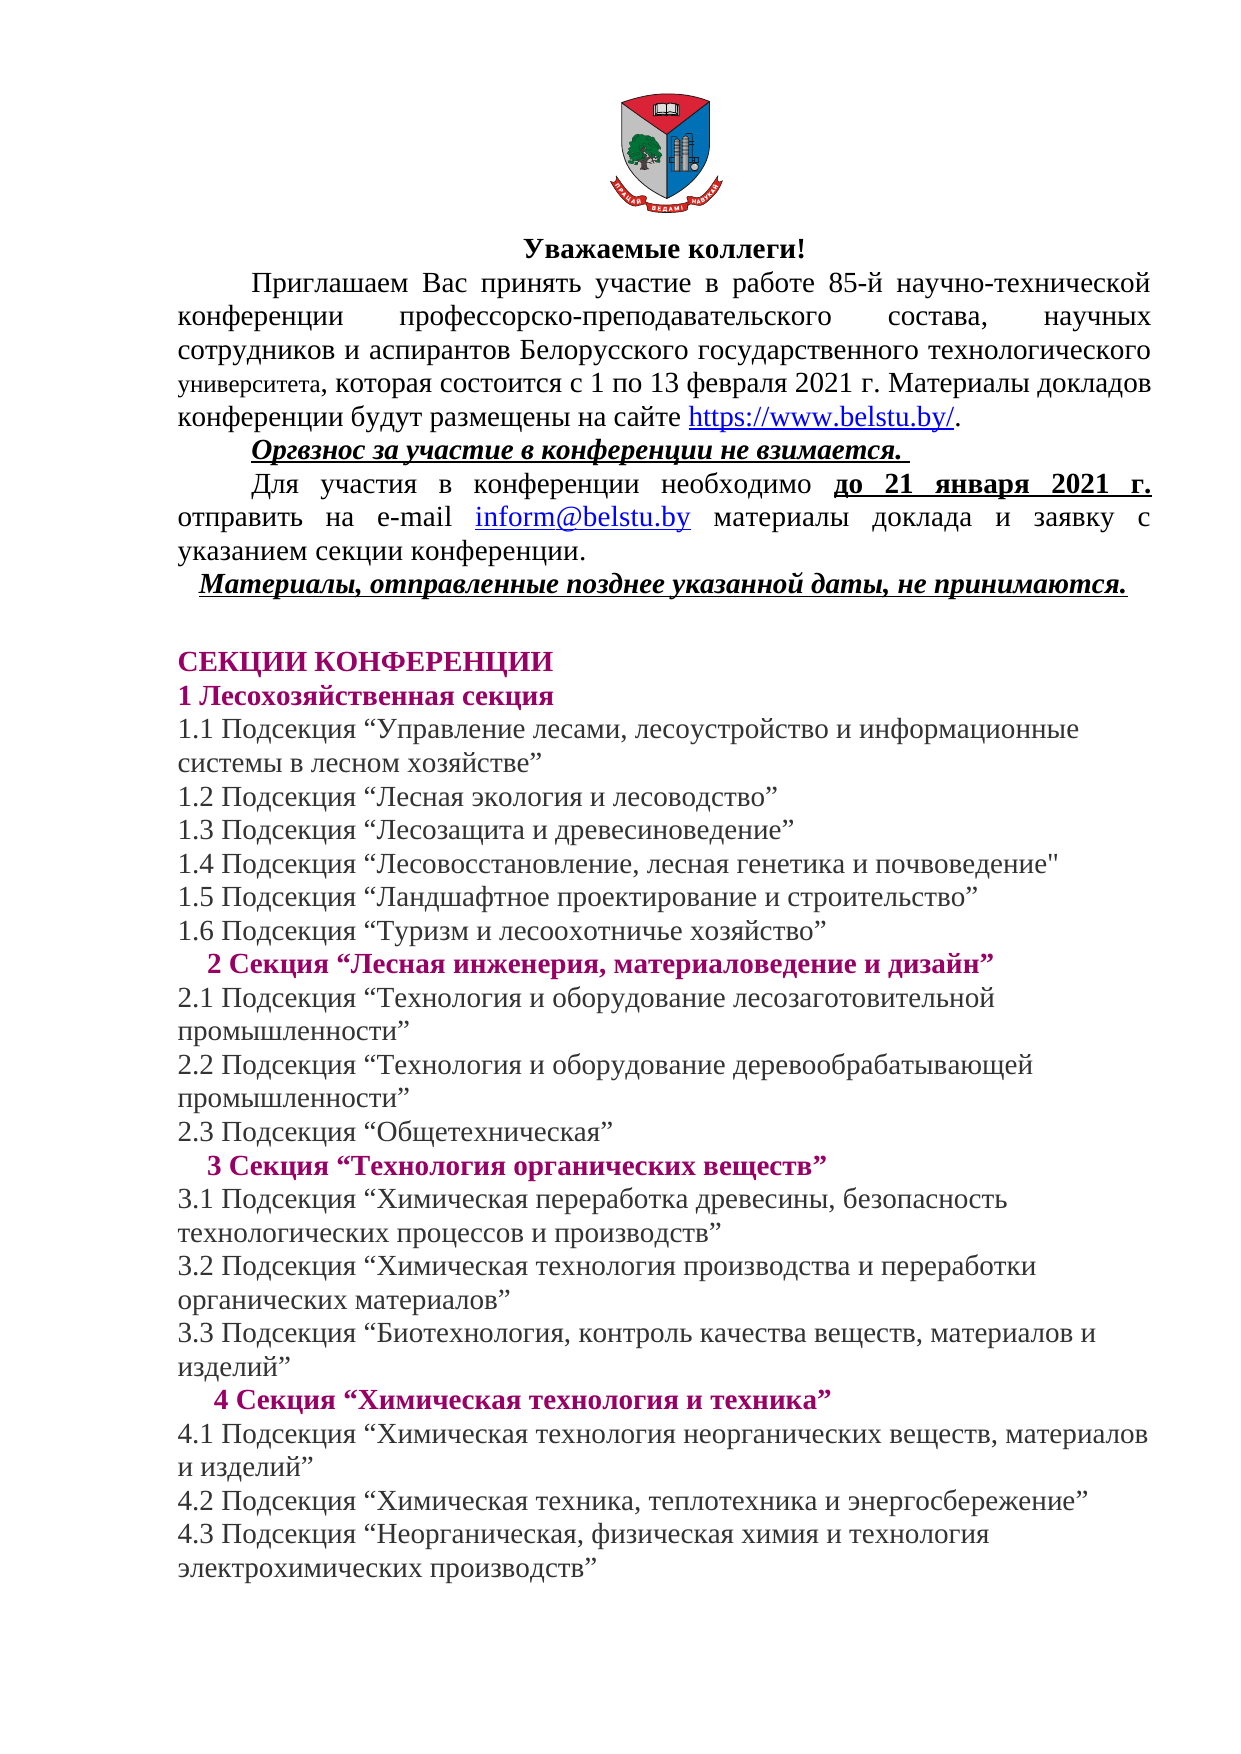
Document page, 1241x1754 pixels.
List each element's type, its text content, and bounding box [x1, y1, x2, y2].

text 4.3 Подсекция “Неорганическая, физическая химия и технология электрохимических производств” [177, 1517, 1152, 1584]
text 4 Секция “Химическая технология и техника” [177, 1382, 1152, 1416]
text 1 Лесохозяйственная секция [177, 678, 1152, 712]
text 4.1 Подсекция “Химическая технология неорганических веществ, материалов и изделий” [177, 1416, 1152, 1483]
text 1.1 Подсекция “Управление лесами, лесоустройство и информационные системы в лесном хозяйстве” [177, 712, 1152, 779]
text Для участия в конференции необходимо до 21 января 2021 г. отправить на e-mail inform@belstu.by материалы доклада и заявку с указанием секции конференции. [177, 466, 1152, 567]
text Уважаемые коллеги! [177, 231, 1152, 265]
text 2 Секция “Лесная инженерия, материаловедение и дизайн” [207, 946, 1152, 980]
text 3 Секция “Технология органических веществ” [207, 1148, 1152, 1181]
text 1.2 Подсекция “Лесная экология и лесоводство” [177, 779, 1152, 812]
text СЕКЦИИ КОНФЕРЕНЦИИ [177, 644, 1152, 678]
text Приглашаем Вас принять участие в работе 85-й научно-технической конференции профессорско-преподавательского состава, научных сотрудников и аспирантов Белорусского государственного технологического университета, которая состоится с 1 по 13 февраля 2021 г. Материалы докладов конференции будут размещены на сайте https://www.belstu.by/. [177, 265, 1152, 432]
text 2.2 Подсекция “Технология и оборудование деревообрабатывающей промышленности” [177, 1047, 1152, 1114]
text 1.3 Подсекция “Лесозащита и древесиноведение” [177, 812, 1152, 846]
text Оргвзнос за участие в конференции не взимается. [177, 432, 1152, 466]
text 1.4 Подсекция “Лесовосстановление, лесная генетика и почвоведение" [177, 846, 1152, 879]
text 2.1 Подсекция “Технология и оборудование лесозаготовительной промышленности” [177, 980, 1152, 1047]
text 3.3 Подсекция “Биотехнология, контроль качества веществ, материалов и изделий” [177, 1315, 1152, 1382]
text 1.6 Подсекция “Туризм и лесоохотничье хозяйство” [177, 913, 1152, 946]
text 3.1 Подсекция “Химическая переработка древесины, безопасность технологических процессов и производств” [177, 1181, 1152, 1248]
text 4.2 Подсекция “Химическая техника, теплотехника и энергосбережение” [177, 1483, 1152, 1517]
text 3.2 Подсекция “Химическая технология производства и переработки органических материалов” [177, 1248, 1152, 1315]
text 1.5 Подсекция “Ландшафтное проектирование и строительство” [177, 879, 1152, 913]
text Материалы, отправленные позднее указанной даты, не принимаются. [177, 567, 1152, 600]
text 2.3 Подсекция “Общетехническая” [177, 1114, 1152, 1148]
